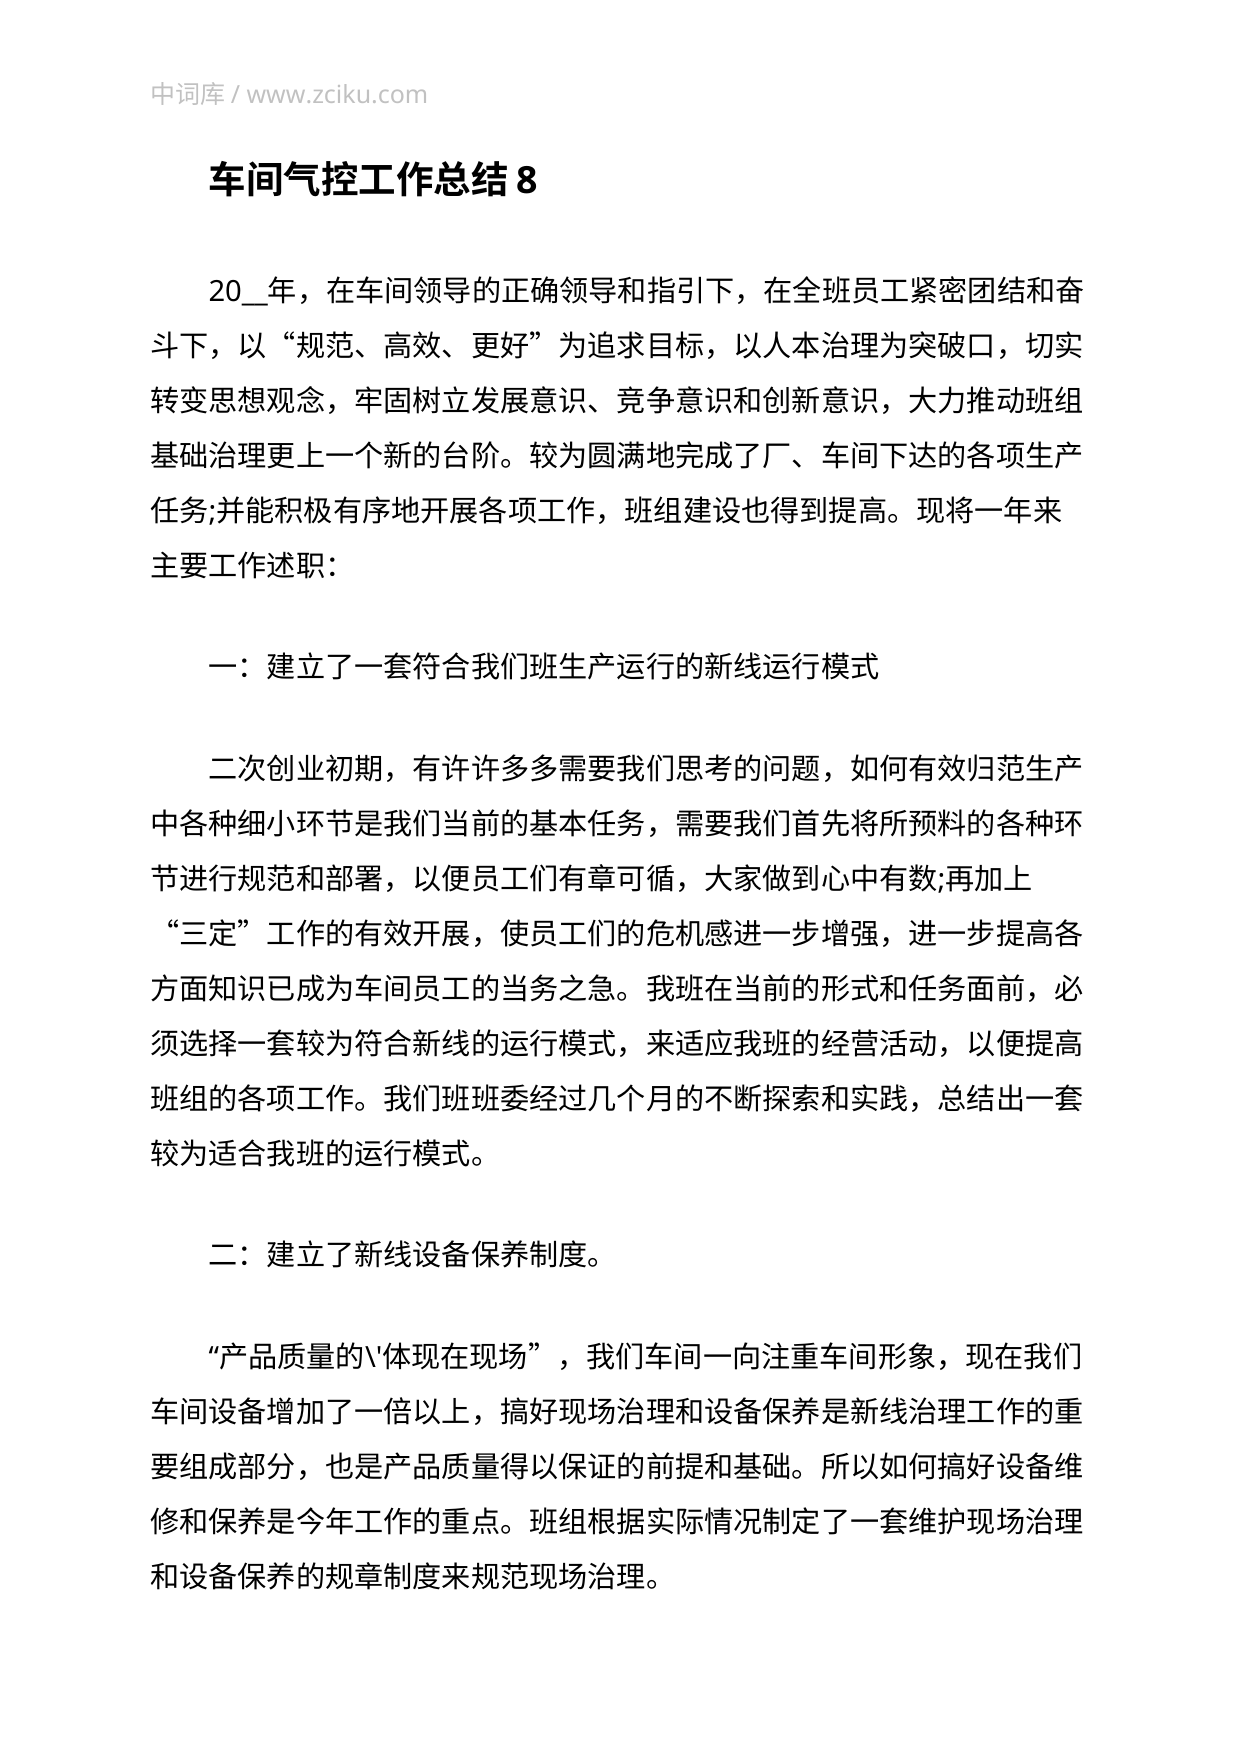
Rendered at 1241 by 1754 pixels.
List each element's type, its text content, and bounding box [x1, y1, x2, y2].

text 20__年，在车间领导的正确领导和指引下，在全班员工紧密团结和奋斗下，以“规范、高效、更好”为追求目标，以人本治理为突破口，切实转变思想观念，牢固树立发展意识、竞争意识和创新意识，大力推动班组基础治理更上一个新的台阶。较为圆满地完成了厂、车间下达的各项生产任务;并能积极有序地开展各项工作，班组建设也得到提高。现将一年来主要工作述职： [150, 268, 1090, 584]
text 车间气控工作总结8 [150, 150, 1090, 204]
text “产品质量的\'体现在现场”，我们车间一向注重车间形象，现在我们车间设备增加了一倍以上，搞好现场治理和设备保养是新线治理工作的重要组成部分，也是产品质量得以保证的前提和基础。所以如何搞好设备维修和保养是今年工作的重点。班组根据实际情况制定了一套维护现场治理和设备保养的规章制度来规范现场治理。 [150, 1334, 1090, 1596]
text 二：建立了新线设备保养制度。 [150, 1232, 1090, 1274]
text 一：建立了一套符合我们班生产运行的新线运行模式 [150, 644, 1090, 686]
text 二次创业初期，有许许多多需要我们思考的问题，如何有效归范生产中各种细小环节是我们当前的基本任务，需要我们首先将所预料的各种环节进行规范和部署，以便员工们有章可循，大家做到心中有数;再加上“三定”工作的有效开展，使员工们的危机感进一步增强，进一步提高各方面知识已成为车间员工的当务之急。我班在当前的形式和任务面前，必须选择一套较为符合新线的运行模式，来适应我班的经营活动，以便提高班组的各项工作。我们班班委经过几个月的不断探索和实践，总结出一套较为适合我班的运行模式。 [150, 746, 1090, 1172]
